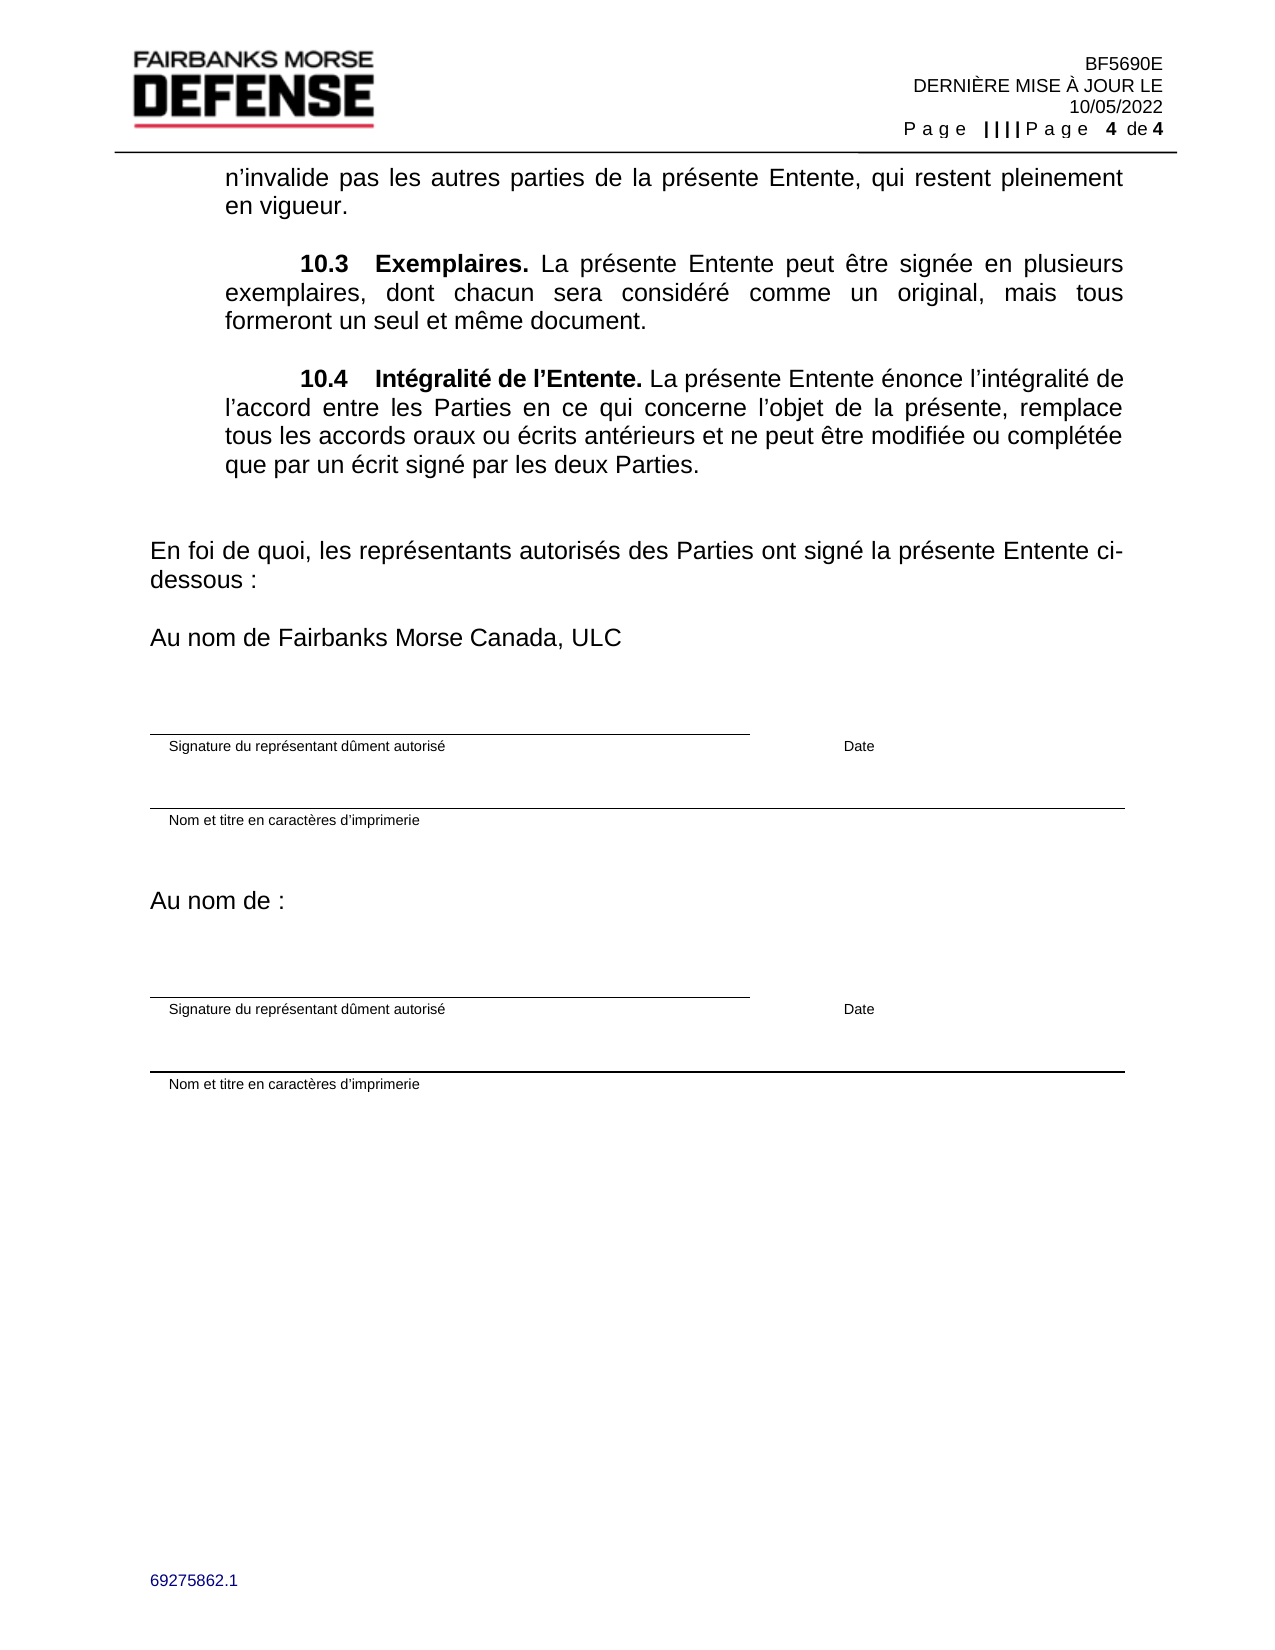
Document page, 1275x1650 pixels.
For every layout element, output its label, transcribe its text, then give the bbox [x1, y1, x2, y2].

picture [130, 44, 377, 135]
text En foi de quoi, les représentants autorisés des Parties ont signé la présente Entente ci-dessous : [150, 536, 1125, 594]
text Signature du représentant dûment autorisé Date [150, 1001, 1125, 1018]
list 10.4 Intégralité de l’Entente. La présente Entente énonce l’intégralité de l’accord entre les Parties en ce qui concerne l’objet de la présente, remplace tous les accords oraux ou écrits antérieurs et ne peut être modifiée ou complétée que par un écrit signé par les deux Parties. [225, 364, 1125, 479]
text Au nom de : [150, 886, 1125, 915]
text Nom et titre en caractères d’imprimerie [150, 1075, 1125, 1092]
list 10.3 Exemplaires. La présente Entente peut être signée en plusieurs exemplaires, dont chacun sera considéré comme un original, mais tous formeront un seul et même document. [225, 249, 1125, 335]
text Nom et titre en caractères d’imprimerie [150, 812, 1125, 828]
text Signature du représentant dûment autorisé Date [150, 737, 1125, 754]
text Au nom de Fairbanks Morse Canada, ULC [150, 622, 1125, 651]
